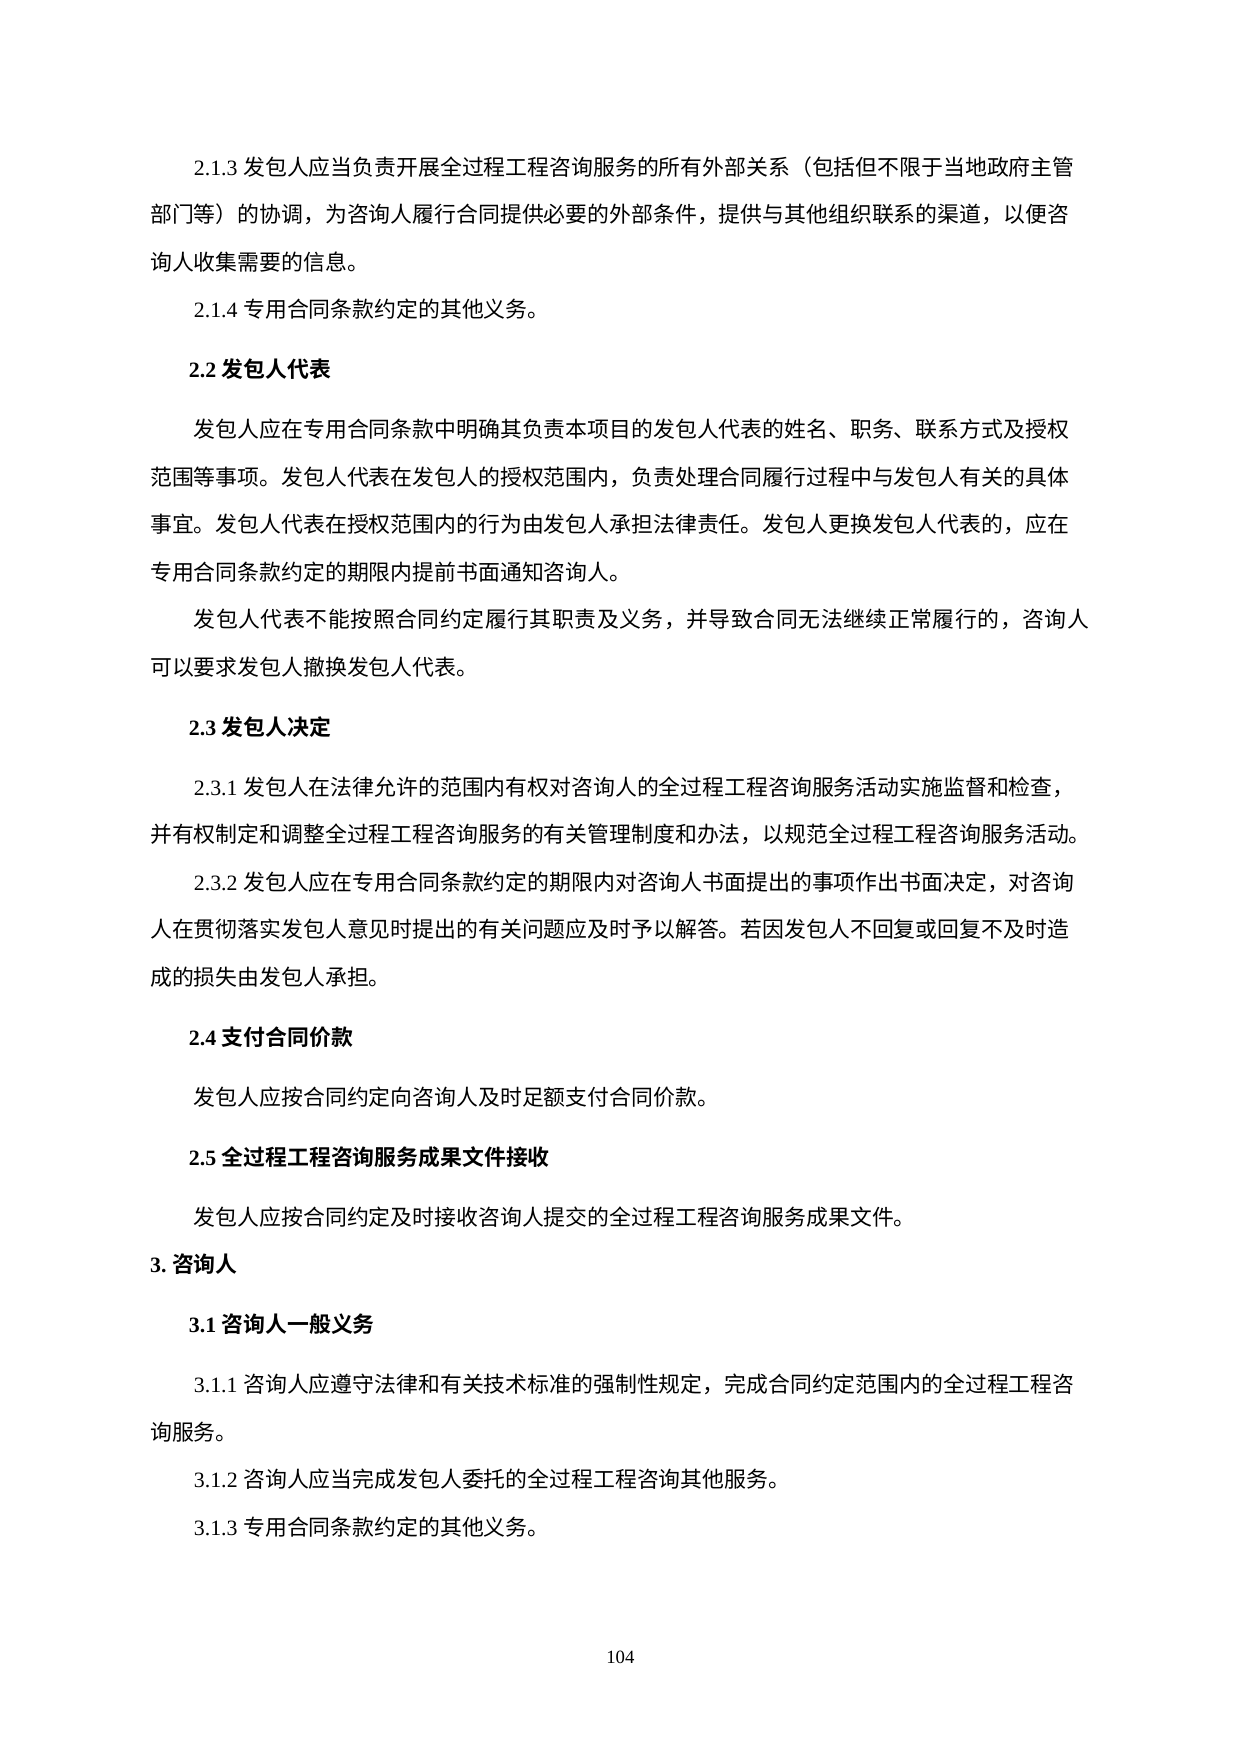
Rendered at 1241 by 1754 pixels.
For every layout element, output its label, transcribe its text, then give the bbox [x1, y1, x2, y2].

subtitle 3. 咨询人 [150, 1247, 1090, 1279]
subtitle 3.1 咨询人一般义务 [150, 1307, 1090, 1339]
text 3.1.1 咨询人应遵守法律和有关技术标准的强制性规定，完成合同约定范围内的全过程工程咨询服务。 [150, 1367, 1090, 1447]
text 发包人应在专用合同条款中明确其负责本项目的发包人代表的姓名、职务、联系方式及授权范围等事项。发包人代表在发包人的授权范围内，负责处理合同履行过程中与发包人有关的具体事宜。发包人代表在授权范围内的行为由发包人承担法律责任。发包人更换发包人代表的，应在专用合同条款约定的期限内提前书面通知咨询人。 [150, 412, 1090, 587]
subtitle 2.4 支付合同价款 [150, 1020, 1090, 1052]
subtitle 2.5 全过程工程咨询服务成果文件接收 [150, 1140, 1090, 1172]
text 2.3.1 发包人在法律允许的范围内有权对咨询人的全过程工程咨询服务活动实施监督和检查，并有权制定和调整全过程工程咨询服务的有关管理制度和办法，以规范全过程工程咨询服务活动。 [150, 770, 1090, 849]
text 发包人代表不能按照合同约定履行其职责及义务，并导致合同无法继续正常履行的，咨询人可以要求发包人撤换发包人代表。 [150, 602, 1090, 682]
text 3.1.2 咨询人应当完成发包人委托的全过程工程咨询其他服务。 [150, 1462, 1090, 1494]
subtitle 2.3 发包人决定 [150, 710, 1090, 742]
text 发包人应按合同约定及时接收咨询人提交的全过程工程咨询服务成果文件。 [150, 1200, 1090, 1232]
text 2.1.3 发包人应当负责开展全过程工程咨询服务的所有外部关系（包括但不限于当地政府主管部门等）的协调，为咨询人履行合同提供必要的外部条件，提供与其他组织联系的渠道，以便咨询人收集需要的信息。 [150, 150, 1090, 277]
text 3.1.3 专用合同条款约定的其他义务。 [150, 1510, 1090, 1542]
text 发包人应按合同约定向咨询人及时足额支付合同价款。 [150, 1080, 1090, 1112]
subtitle 2.2 发包人代表 [150, 352, 1090, 384]
text 2.3.2 发包人应在专用合同条款约定的期限内对咨询人书面提出的事项作出书面决定，对咨询人在贯彻落实发包人意见时提出的有关问题应及时予以解答。若因发包人不回复或回复不及时造成的损失由发包人承担。 [150, 865, 1090, 992]
text 2.1.4 专用合同条款约定的其他义务。 [150, 292, 1090, 324]
